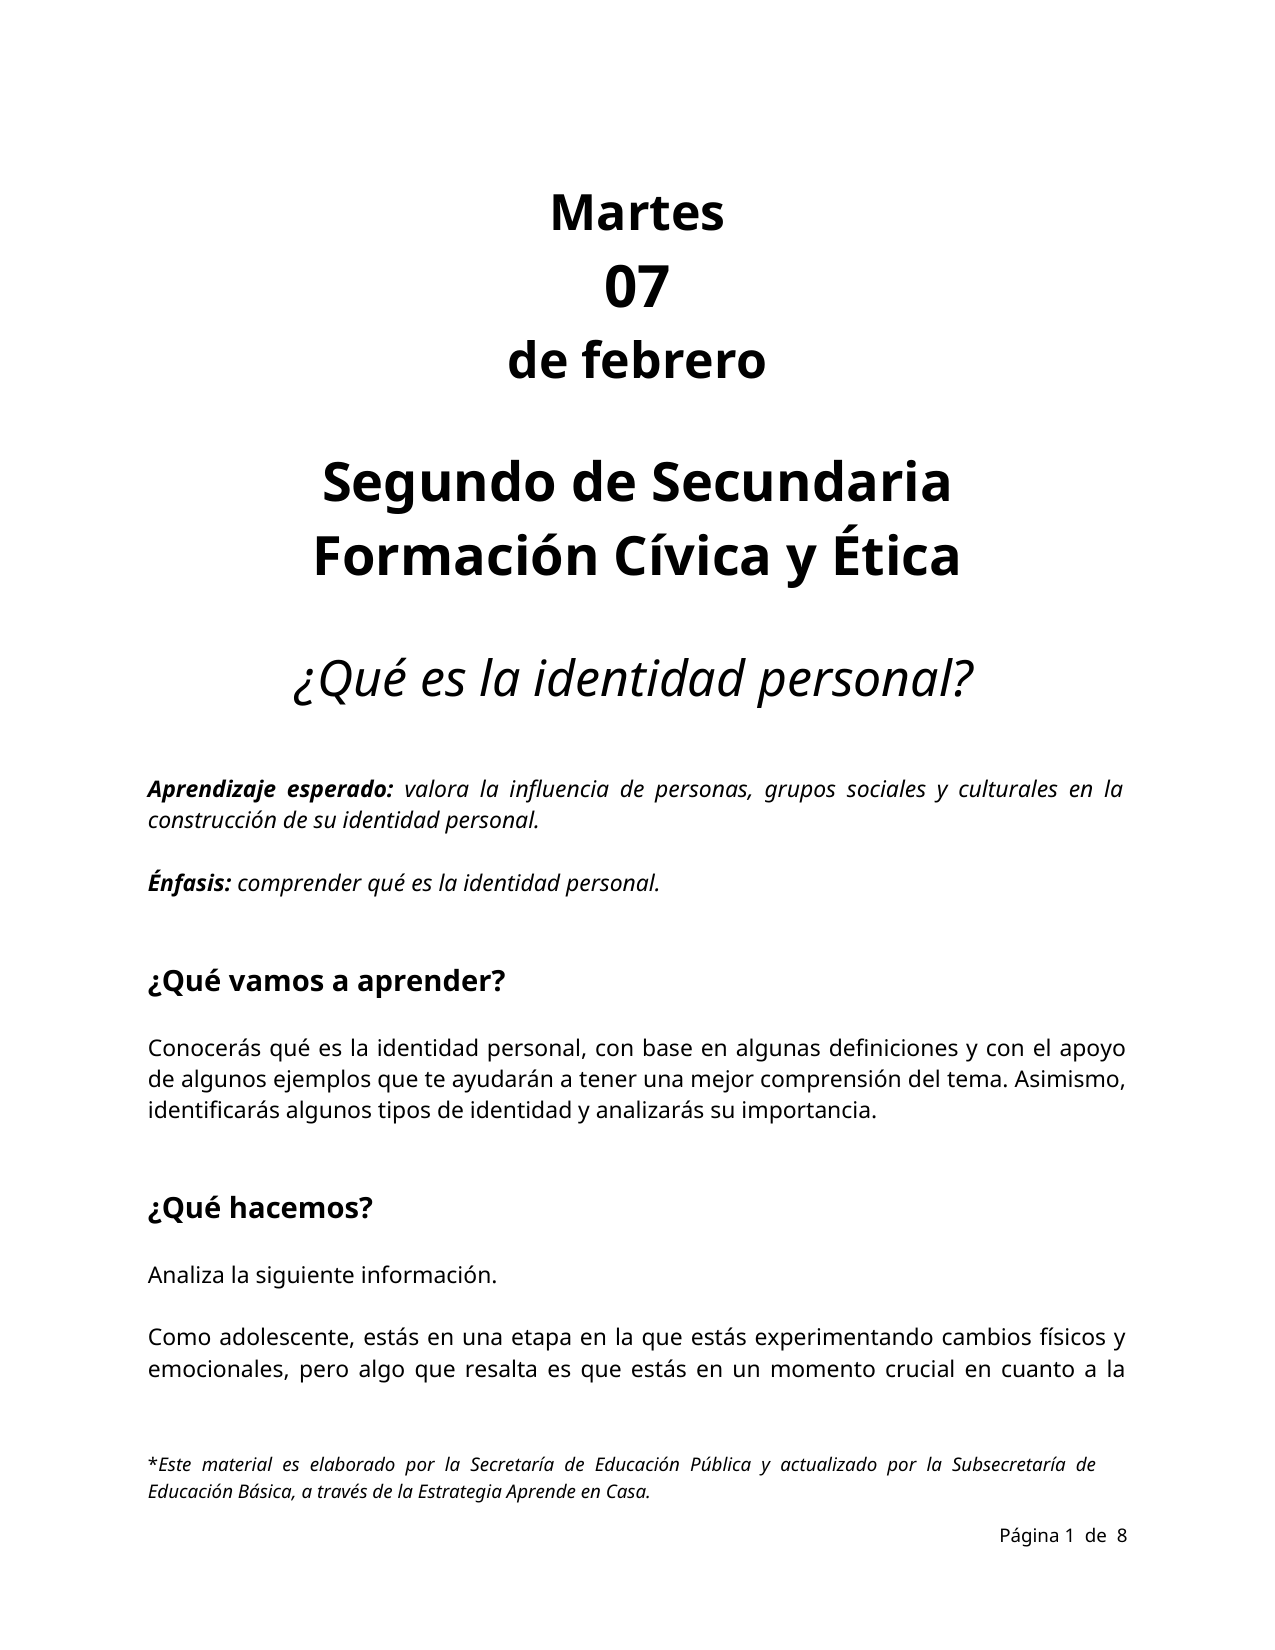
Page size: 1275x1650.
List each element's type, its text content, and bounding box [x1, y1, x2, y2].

text Énfasis: comprender qué es la identidad personal. [148, 867, 1127, 898]
text 07 [148, 245, 1127, 325]
text Martes [148, 177, 1127, 245]
text Conocerás qué es la identidad personal, con base en algunas definiciones y con el apoyo de algunos ejemplos que te ayudarán a tener una mejor comprensión del tema. Asimismo, identificarás algunos tipos de identidad y analizarás su importancia. [148, 1032, 1127, 1125]
text ¿Qué es la identidad personal? [148, 642, 1127, 711]
text ¿Qué vamos a aprender? [148, 961, 1127, 1000]
text Aprendizaje esperado: valora la influencia de personas, grupos sociales y culturales en la construcción de su identidad personal. [148, 773, 1127, 836]
text de febrero [148, 325, 1127, 393]
text ¿Qué hacemos? [148, 1188, 1127, 1227]
text Analiza la siguiente información. [148, 1259, 1127, 1290]
text Segundo de Secundaria [148, 444, 1127, 518]
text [148, 1321, 1127, 1384]
text Formación Cívica y Ética [148, 518, 1127, 591]
